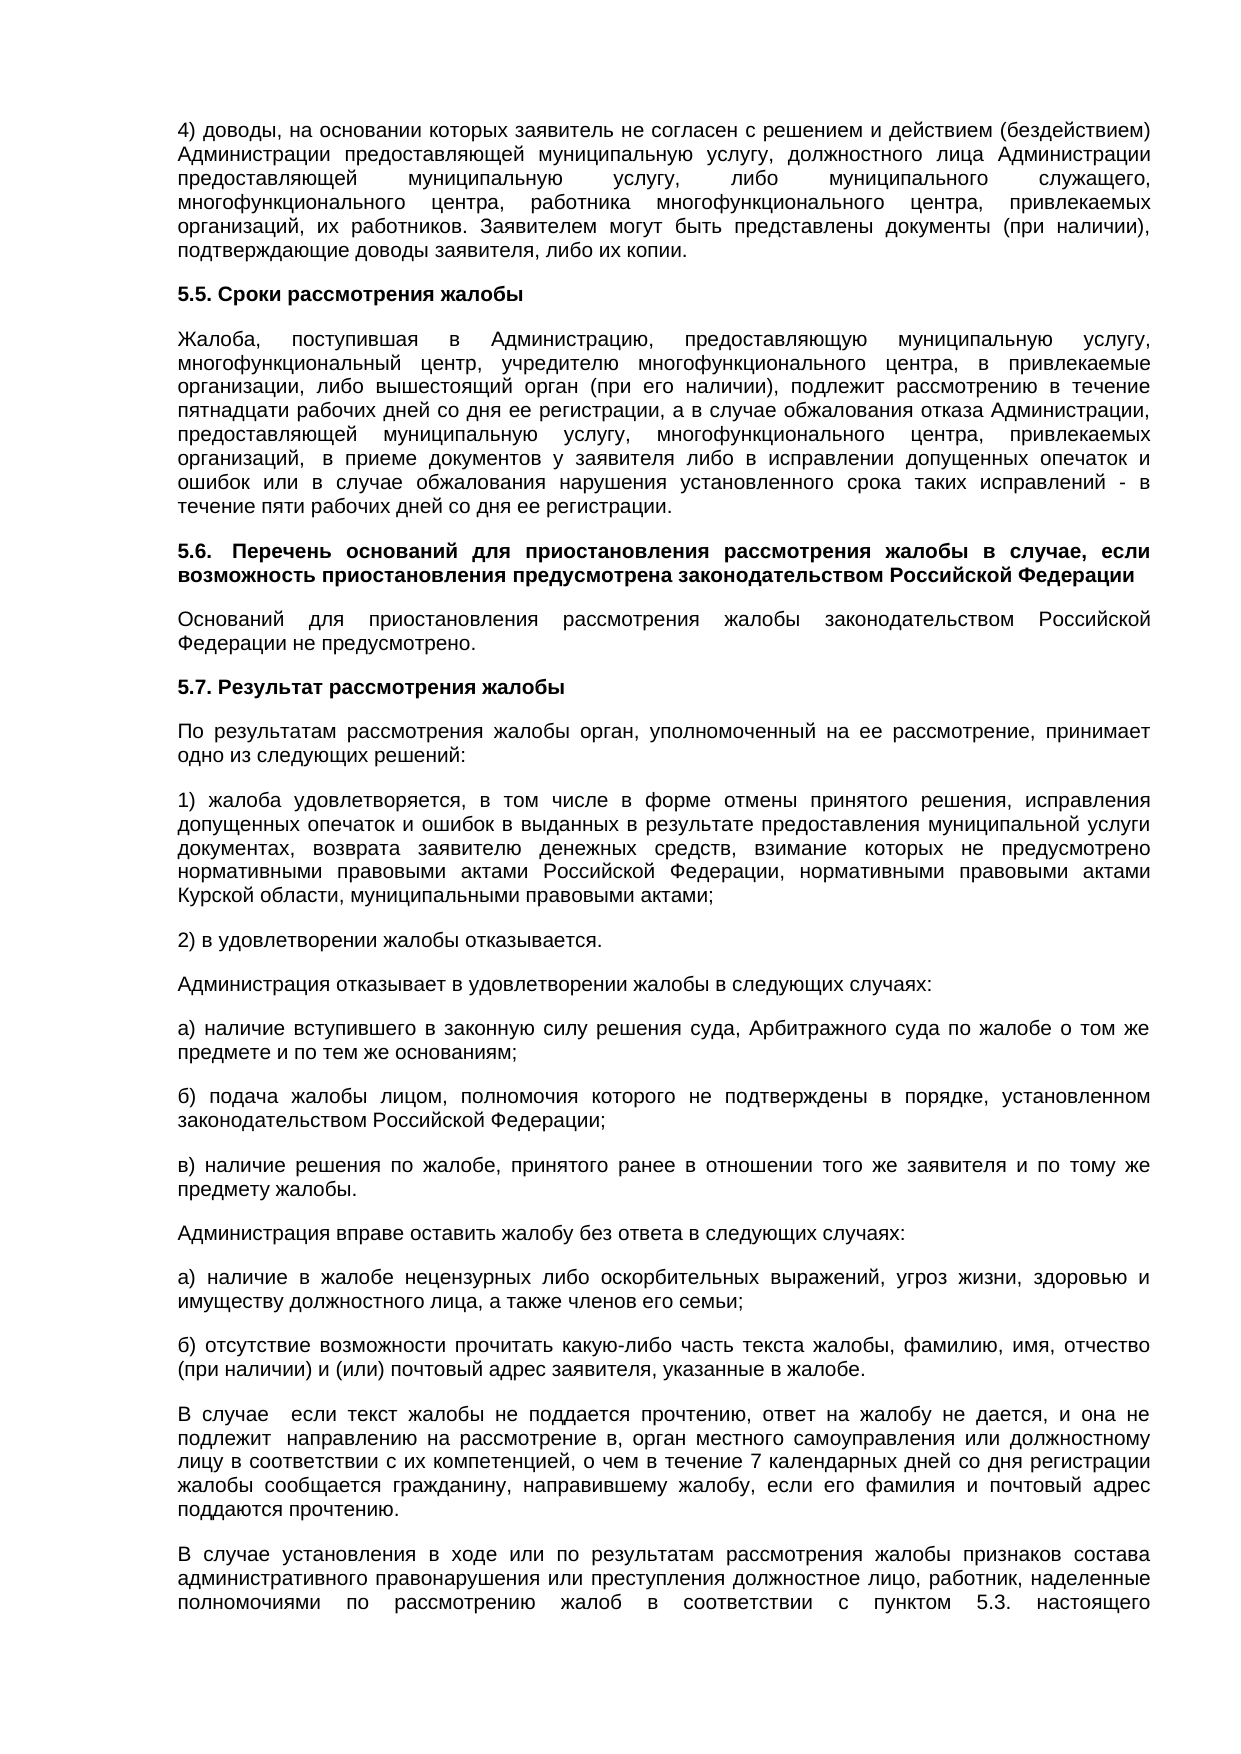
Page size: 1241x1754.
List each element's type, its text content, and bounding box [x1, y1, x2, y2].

text б) подача жалобы лицом, полномочия которого не подтверждены в порядке, установленном законодательством Российской Федерации; [177, 1084, 1152, 1132]
text Жалоба, поступившая в Администрацию, предоставляющую муниципальную услугу, многофункциональный центр, учредителю многофункционального центра, в привлекаемые организации, либо вышестоящий орган (при его наличии), подлежит рассмотрению в течение пятнадцати рабочих дней со дня ее регистрации, а в случае обжалования отказа Администрации, предоставляющей муниципальную услугу, многофункционального центра, привлекаемых организаций, в приеме документов у заявителя либо в исправлении допущенных опечаток и ошибок или в случае обжалования нарушения установленного срока таких исправлений - в течение пяти рабочих дней со дня ее регистрации. [177, 326, 1152, 518]
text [177, 1542, 1152, 1613]
text 1) жалоба удовлетворяется, в том числе в форме отмены принятого решения, исправления допущенных опечаток и ошибок в выданных в результате предоставления муниципальной услуги документах, возврата заявителю денежных средств, взимание которых не предусмотрено нормативными правовыми актами Российской Федерации, нормативными правовыми актами Курской области, муниципальными правовыми актами; [177, 787, 1152, 907]
text 5.5. Сроки рассмотрения жалобы [177, 282, 1152, 306]
text По результатам рассмотрения жалобы орган, уполномоченный на ее рассмотрение, принимает одно из следующих решений: [177, 719, 1152, 767]
text а) наличие вступившего в законную силу решения суда, Арбитражного суда по жалобе о том же предмете и по тем же основаниям; [177, 1016, 1152, 1064]
text 5.7. Результат рассмотрения жалобы [177, 675, 1152, 699]
text в) наличие решения по жалобе, принятого ранее в отношении того же заявителя и по тому же предмету жалобы. [177, 1152, 1152, 1200]
text 2) в удовлетворении жалобы отказывается. [177, 927, 1152, 951]
text 4) доводы, на основании которых заявитель не согласен с решением и действием (бездействием) Администрации предоставляющей муниципальную услугу, должностного лица Администрации предоставляющей муниципальную услугу, либо муниципального служащего, многофункционального центра, работника многофункционального центра, привлекаемых организаций, их работников. Заявителем могут быть представлены документы (при наличии), подтверждающие доводы заявителя, либо их копии. [177, 118, 1152, 262]
text Оснований для приостановления рассмотрения жалобы законодательством Российской Федерации не предусмотрено. [177, 607, 1152, 654]
text б) отсутствие возможности прочитать какую-либо часть текста жалобы, фамилию, имя, отчество (при наличии) и (или) почтовый адрес заявителя, указанные в жалобе. [177, 1333, 1152, 1381]
text Администрация вправе оставить жалобу без ответа в следующих случаях: [177, 1221, 1152, 1245]
text Администрация отказывает в удовлетворении жалобы в следующих случаях: [177, 972, 1152, 996]
text В случае если текст жалобы не поддается прочтению, ответ на жалобу не дается, и она не подлежит направлению на рассмотрение в, орган местного самоуправления или должностному лицу в соответствии с их компетенцией, о чем в течение 7 календарных дней со дня регистрации жалобы сообщается гражданину, направившему жалобу, если его фамилия и почтовый адрес поддаются прочтению. [177, 1401, 1152, 1521]
text а) наличие в жалобе нецензурных либо оскорбительных выражений, угроз жизни, здоровью и имуществу должностного лица, а также членов его семьи; [177, 1265, 1152, 1313]
text 5.6. Перечень оснований для приостановления рассмотрения жалобы в случае, если возможность приостановления предусмотрена законодательством Российской Федерации [177, 538, 1152, 586]
